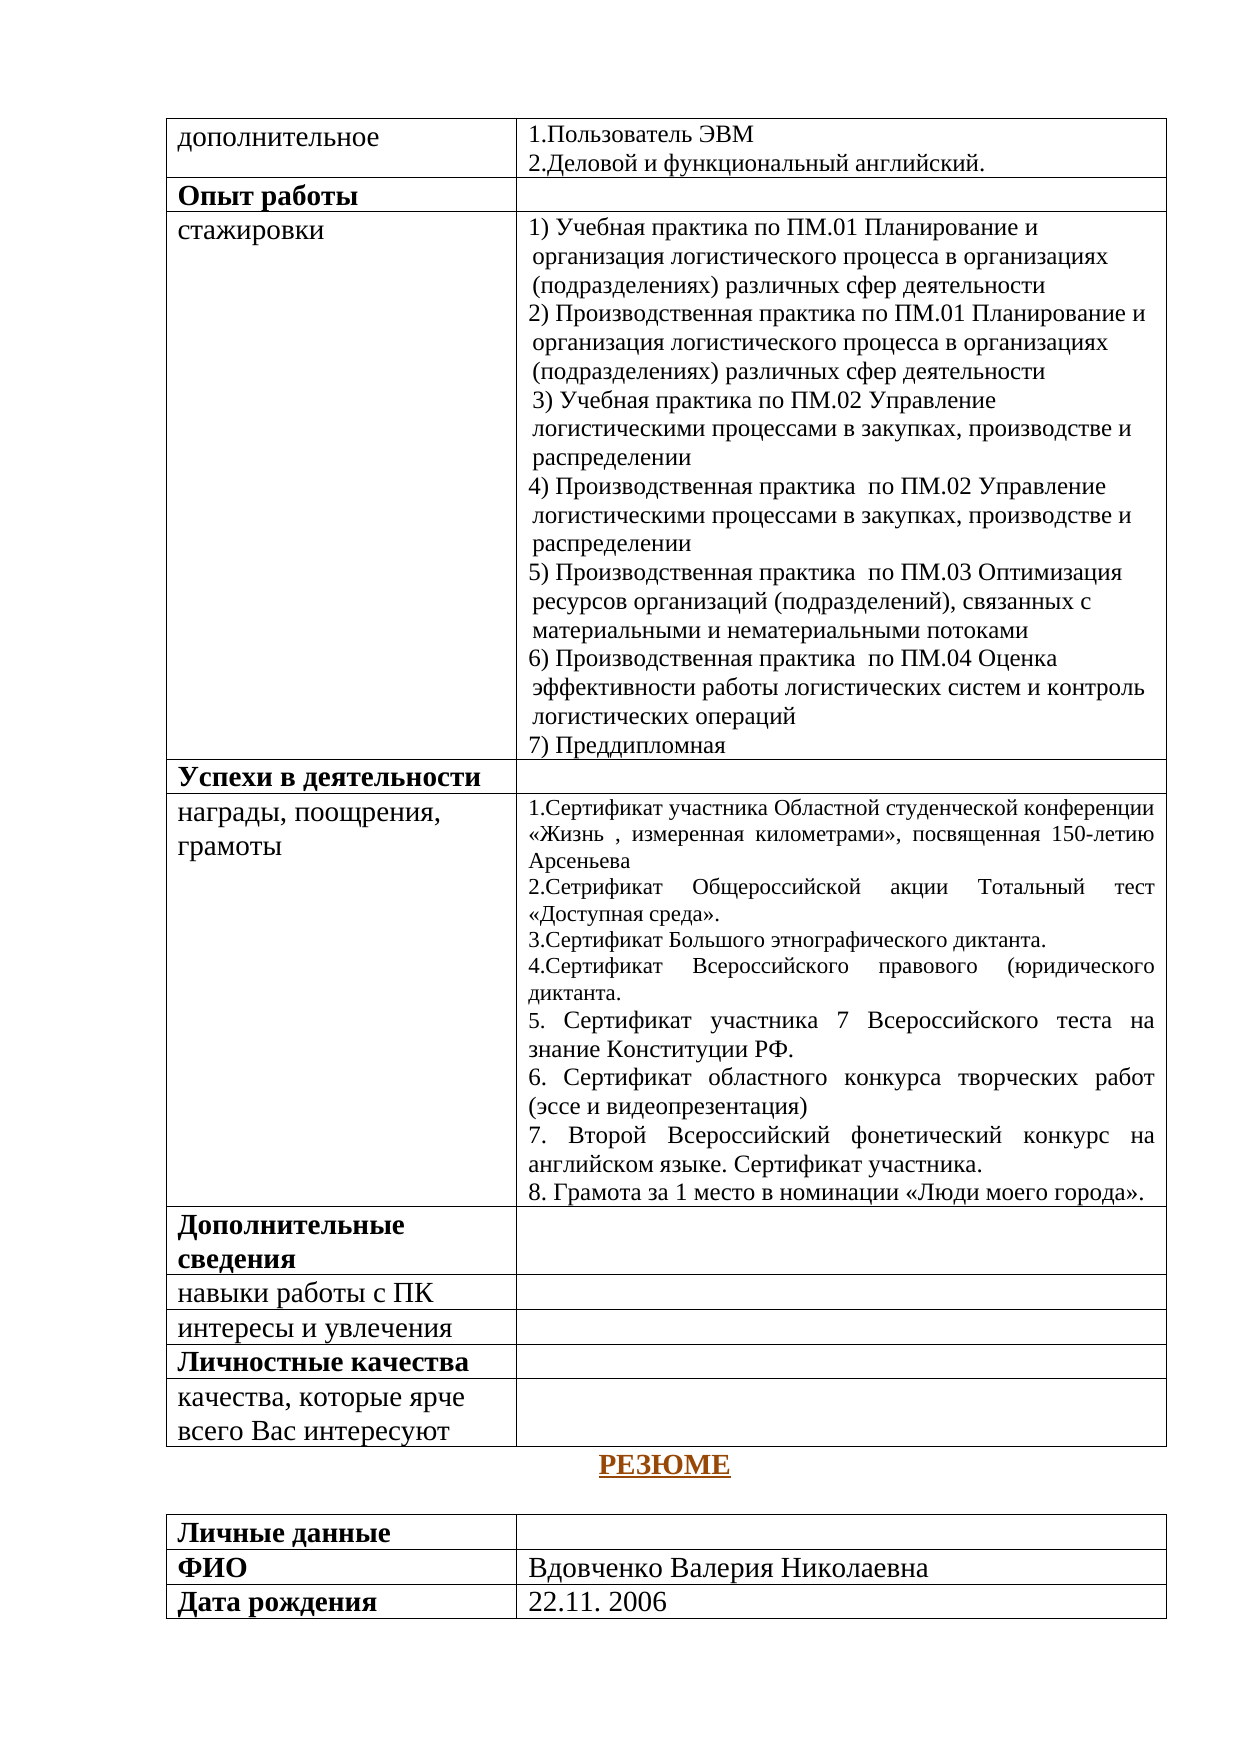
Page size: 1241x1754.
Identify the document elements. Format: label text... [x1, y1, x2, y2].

text РЕЗЮМЕ [177, 1447, 1152, 1481]
table_header [517, 1515, 1166, 1549]
table_cell стажировки [167, 212, 516, 758]
table_cell Опыт работы [167, 178, 516, 211]
table_cell [517, 1379, 1166, 1446]
table_cell 1.Пользователь ЭВМ 2.Деловой и функциональный английский. [517, 119, 1166, 177]
table_cell [517, 1345, 1166, 1378]
table_cell Дополнительные сведения [167, 1207, 516, 1274]
table_cell навыки работы с ПК [167, 1275, 516, 1309]
table_cell [517, 1275, 1166, 1309]
table_cell Личностные качества [167, 1345, 516, 1378]
table_cell Дата рождения [167, 1585, 516, 1618]
table_cell ФИО [167, 1550, 516, 1583]
table_cell [517, 178, 1166, 211]
table_cell Вдовченко Валерия Николаевна [517, 1550, 1166, 1583]
table_cell [517, 1310, 1166, 1343]
table_cell 1.Сертификат участника Областной студенческой конференции «Жизнь , измеренная километрами», посвященная 150-летию Арсеньева 2.Сетрификат Общероссийской акции Тотальный тест «Доступная среда». 3.Сертификат Большого этнографического диктанта. 4.Сертификат Всероссийского правового (юридического диктанта. 5. Сертификат участника 7 Всероссийского теста на знание Конституции РФ. 6. Сертификат областного конкурса творческих работ (эссе и видеопрезентация) 7. Второй Всероссийский фонетический конкурс на английском языке. Сертификат участника. 8. Грамота за 1 место в номинации «Люди моего города». [517, 794, 1166, 1206]
table_cell 22.11. 2006 [517, 1585, 1166, 1618]
table_cell [517, 760, 1166, 793]
table_cell [517, 1207, 1166, 1274]
table_cell качества, которые ярче всего Вас интересуют [167, 1379, 516, 1446]
table_cell Успехи в деятельности [167, 760, 516, 793]
table_header Личные данные [167, 1515, 516, 1549]
table_cell интересы и увлечения [167, 1310, 516, 1343]
table_cell 1) Учебная практика по ПМ.01 Планирование и организация логистического процесса в организациях (подразделениях) различных сфер деятельности 2) Производственная практика по ПМ.01 Планирование и организация логистического процесса в организациях (подразделениях) различных сфер деятельности 3) Учебная практика по ПМ.02 Управление логистическими процессами в закупках, производстве и распределении 4) Производственная практика по ПМ.02 Управление логистическими процессами в закупках, производстве и распределении 5) Производственная практика по ПМ.03 Оптимизация ресурсов организаций (подразделений), связанных с материальными и нематериальными потоками 6) Производственная практика по ПМ.04 Оценка эффективности работы логистических систем и контроль логистических операций 7) Преддипломная [517, 212, 1166, 758]
table_cell дополнительное [167, 119, 516, 177]
table_cell награды, поощрения, грамоты [167, 794, 516, 1206]
